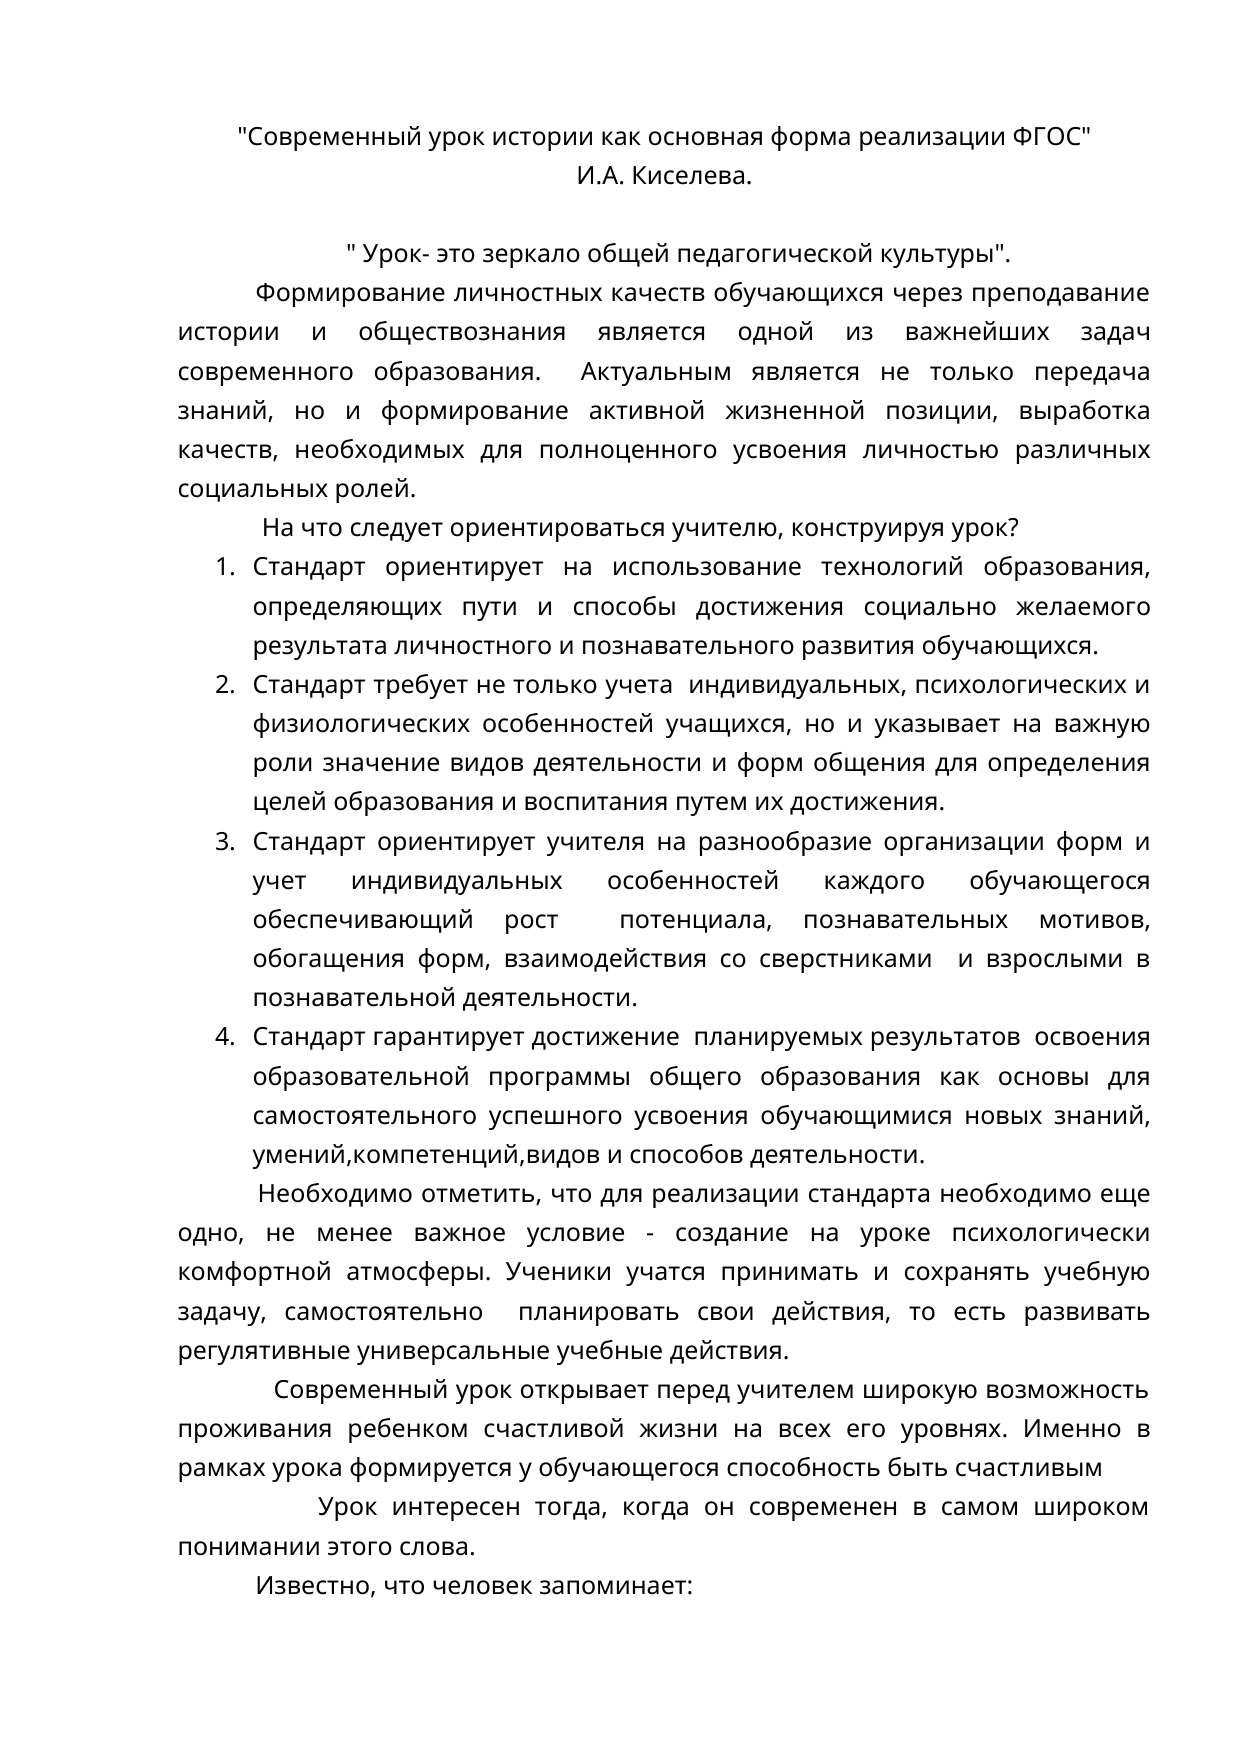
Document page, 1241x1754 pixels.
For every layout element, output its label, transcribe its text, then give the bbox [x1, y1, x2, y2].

text И.А. Киселева. [177, 157, 1152, 191]
text "Современный урок истории как основная форма реализации ФГОС" [177, 118, 1152, 152]
text Известно, что человек запоминает: [177, 1567, 1152, 1601]
text Урок интересен тогда, когда он современен в самом широком понимании этого слова. [177, 1489, 1152, 1562]
list Стандарт ориентирует учителя на разнообразие организации форм и учет индивидуальных особенностей каждого обучающегося обеспечивающий рост потенциала, познавательных мотивов, обогащения форм, взаимодействия со сверстниками и взрослыми в познавательной деятельности. [215, 823, 1152, 1014]
list Стандарт требует не только учета индивидуальных, психологических и физиологических особенностей учащихся, но и указывает на важную роли значение видов деятельности и форм общения для определения целей образования и воспитания путем их достижения. [215, 666, 1152, 818]
list Стандарт гарантирует достижение планируемых результатов освоения образовательной программы общего образования как основы для самостоятельного успешного усвоения обучающимися новых знаний, умений,компетенций,видов и способов деятельности. [215, 1019, 1152, 1171]
text " Урок- это зеркало общей педагогической культуры". [177, 236, 1152, 270]
text Современный урок открывает перед учителем широкую возможность проживания ребенком счастливой жизни на всех его уровнях. Именно в рамках урока формируется у обучающегося способность быть счастливым [177, 1371, 1152, 1484]
text На что следует ориентироваться учителю, конструируя урок? [177, 510, 1152, 544]
text Необходимо отметить, что для реализации стандарта необходимо еще одно, не менее важное условие - создание на уроке психологически комфортной атмосферы. Ученики учатся принимать и сохранять учебную задачу, самостоятельно планировать свои действия, то есть развивать регулятивные универсальные учебные действия. [177, 1176, 1152, 1366]
list Стандарт ориентирует на использование технологий образования, определяющих пути и способы достижения социально желаемого результата личностного и познавательного развития обучающихся. [215, 549, 1152, 661]
text Формирование личностных качеств обучающихся через преподавание истории и обществознания является одной из важнейших задач современного образования. Актуальным является не только передача знаний, но и формирование активной жизненной позиции, выработка качеств, необходимых для полноценного усвоения личностью различных социальных ролей. [177, 275, 1152, 505]
